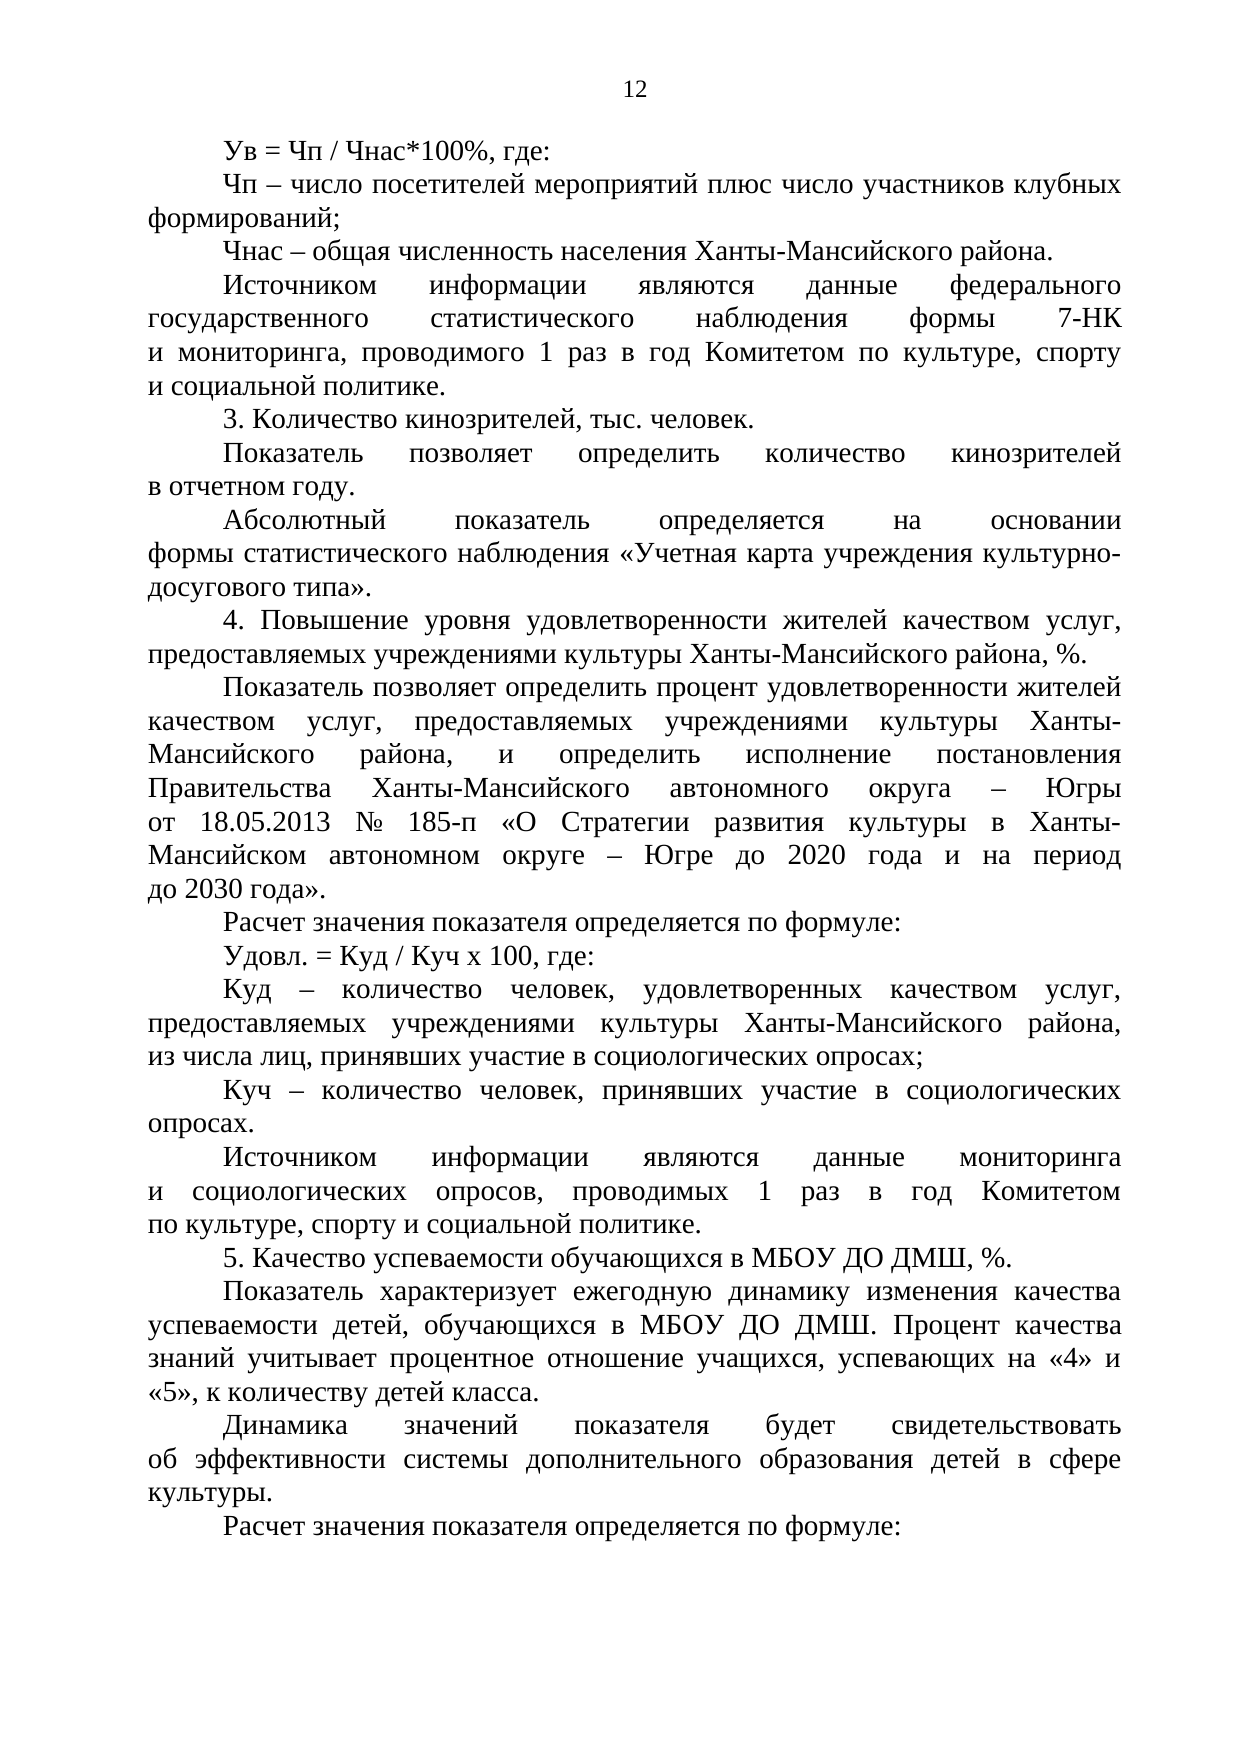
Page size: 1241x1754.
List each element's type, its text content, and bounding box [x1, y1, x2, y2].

text Расчет значения показателя определяется по формуле: [148, 904, 1122, 938]
text Ув = Чп / Чнас*100%, где: [148, 133, 1122, 166]
text Показатель позволяет определить процент удовлетворенности жителей качеством услуг, предоставляемых учреждениями культуры Ханты-Мансийского района, и определить исполнение постановления Правительства Ханты-Мансийского автономного округа – Югры от 18.05.2013 № 185-п «О Стратегии развития культуры в Ханты-Мансийском автономном округе – Югре до 2020 года и на период до 2030 года». [148, 669, 1122, 904]
text Куд – количество человек, удовлетворенных качеством услуг, предоставляемых учреждениями культуры Ханты-Мансийского района, из числа лиц, принявших участие в социологических опросах; [148, 971, 1122, 1072]
text Источником информации являются данные федерального государственного статистического наблюдения формы 7-НК и мониторинга, проводимого 1 раз в год Комитетом по культуре, спорту и социальной политике. [148, 267, 1122, 401]
text Показатель позволяет определить количество кинозрителей в отчетном году. [148, 435, 1122, 502]
text Динамика значений показателя будет свидетельствовать об эффективности системы дополнительного образования детей в сфере культуры. [148, 1407, 1122, 1508]
text Источником информации являются данные мониторинга и социологических опросов, проводимых 1 раз в год Комитетом по культуре, спорту и социальной политике. [148, 1139, 1122, 1240]
text 4. Повышение уровня удовлетворенности жителей качеством услуг, предоставляемых учреждениями культуры Ханты-Мансийского района, %. [148, 602, 1122, 669]
text Расчет значения показателя определяется по формуле: [148, 1508, 1122, 1542]
text Показатель характеризует ежегодную динамику изменения качества успеваемости детей, обучающихся в МБОУ ДО ДМШ. Процент качества знаний учитывает процентное отношение учащихся, успевающих на «4» и «5», к количеству детей класса. [148, 1273, 1122, 1407]
text Удовл. = Куд / Куч x 100, где: [148, 938, 1122, 971]
text 3. Количество кинозрителей, тыс. человек. [148, 401, 1122, 435]
text 5. Качество успеваемости обучающихся в МБОУ ДО ДМШ, %. [148, 1240, 1122, 1273]
text Куч – количество человек, принявших участие в социологических опросах. [148, 1072, 1122, 1139]
text Чнас – общая численность населения Ханты-Мансийского района. [148, 233, 1122, 267]
text Чп – число посетителей мероприятий плюс число участников клубных формирований; [148, 166, 1122, 233]
text Абсолютный показатель определяется на основании формы статистического наблюдения «Учетная карта учреждения культурно-досугового типа». [148, 502, 1122, 602]
